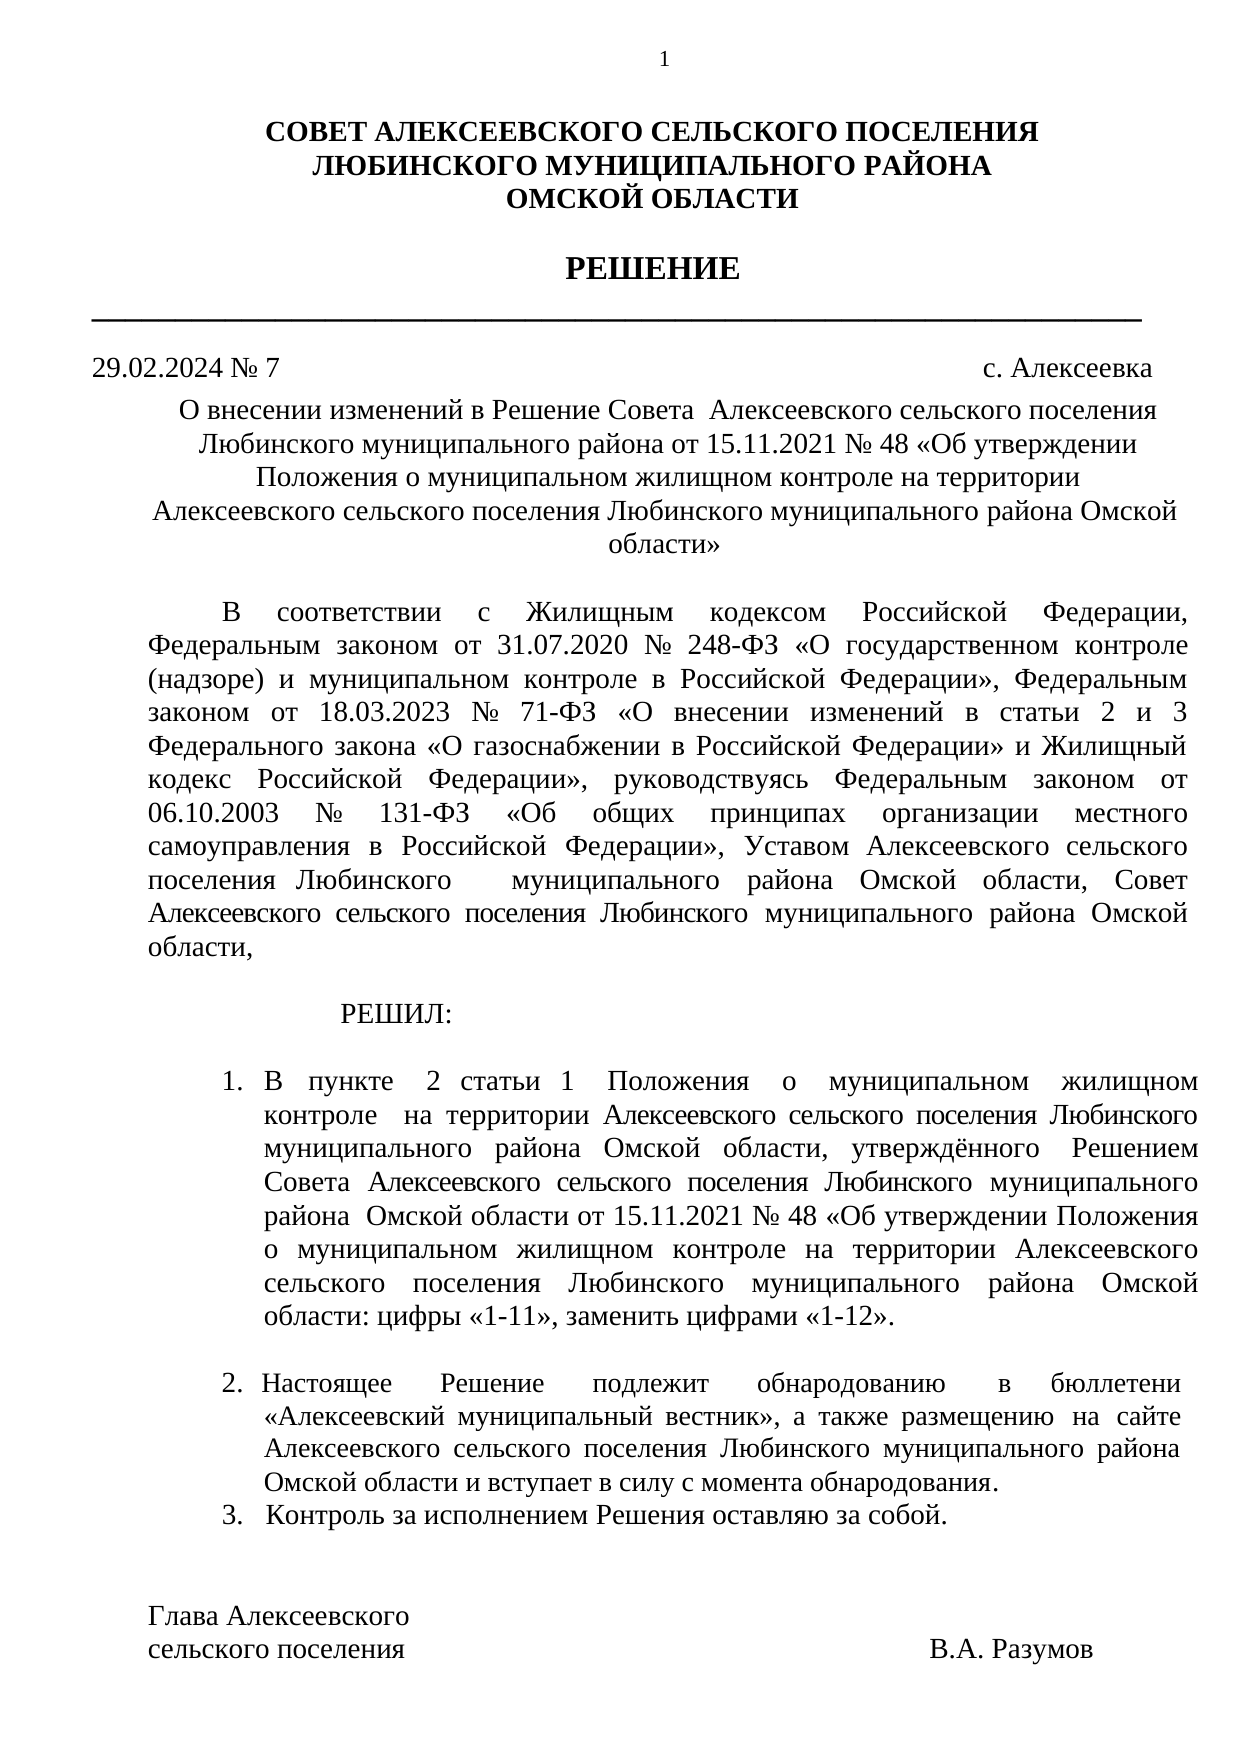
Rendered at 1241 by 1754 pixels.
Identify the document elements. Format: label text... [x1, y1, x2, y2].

list Настоящее Решение подлежит обнародованию в бюллетени «Алексеевский муниципальный вестник», а также размещению на сайте Алексеевского сельского поселения Любинского муниципального района Омской области и вступает в силу с момента обнародования. [221, 1365, 1181, 1497]
text О внесении изменений в Решение Совета Алексеевского сельского поселения Любинского муниципального района от 15.11.2021 № 48 «Об утверждении Положения о муниципальном жилищном контроле на территории [137, 392, 1198, 493]
text РЕШЕНИЕ _______________________________________________________________ [92, 248, 1199, 325]
list СОВЕТ АЛЕКСЕЕВСКОГО СЕЛЬСКОГО ПОСЕЛЕНИЯ [106, 114, 1198, 148]
list ОМСКОЙ ОБЛАСТИ [106, 181, 1198, 215]
list Контроль за исполнением Решения оставляю за собой. [222, 1497, 1198, 1531]
text Глава Алексеевского [148, 1598, 1198, 1631]
list В пункте 2 статьи 1 Положения о муниципальном жилищном контроле на территории Алексеевского сельского поселения Любинского муниципального района Омской области, утверждённого Решением Совета Алексеевского сельского поселения Любинского муниципального района Омской области от 15.11.2021 № 48 «Об утверждении Положения о муниципальном жилищном контроле на территории Алексеевского сельского поселения Любинского муниципального района Омской области: цифры «1-11», заменить цифрами «1-12». [221, 1063, 1198, 1332]
text 29.02.2024 № 7 с. Алексеевка [92, 350, 1198, 383]
text сельского поселения В.А. Разумов [148, 1631, 1198, 1665]
text Алексеевского сельского поселения Любинского муниципального района Омской области» [130, 493, 1198, 560]
text В соответствии с Жилищным кодексом Российской Федерации, Федеральным законом от 31.07.2020 № 248-ФЗ «О государственном контроле (надзоре) и муниципальном контроле в Российской Федерации», Федеральным законом от 18.03.2023 № 71-ФЗ «О внесении изменений в статьи 2 и 3 Федерального закона «О газоснабжении в Российской Федерации» и Жилищный кодекс Российской Федерации», руководствуясь Федеральным законом от 06.10.2003 № 131-ФЗ «Об общих принципах организации местного самоуправления в Российской Федерации», Уставом Алексеевского сельского поселения Любинского муниципального района Омской области, Совет Алексеевского сельского поселения Любинского муниципального района Омской области, [148, 594, 1188, 963]
list ЛЮБИНСКОГО МУНИЦИПАЛЬНОГО РАЙОНА [106, 148, 1198, 181]
text РЕШИЛ: [340, 996, 988, 1030]
